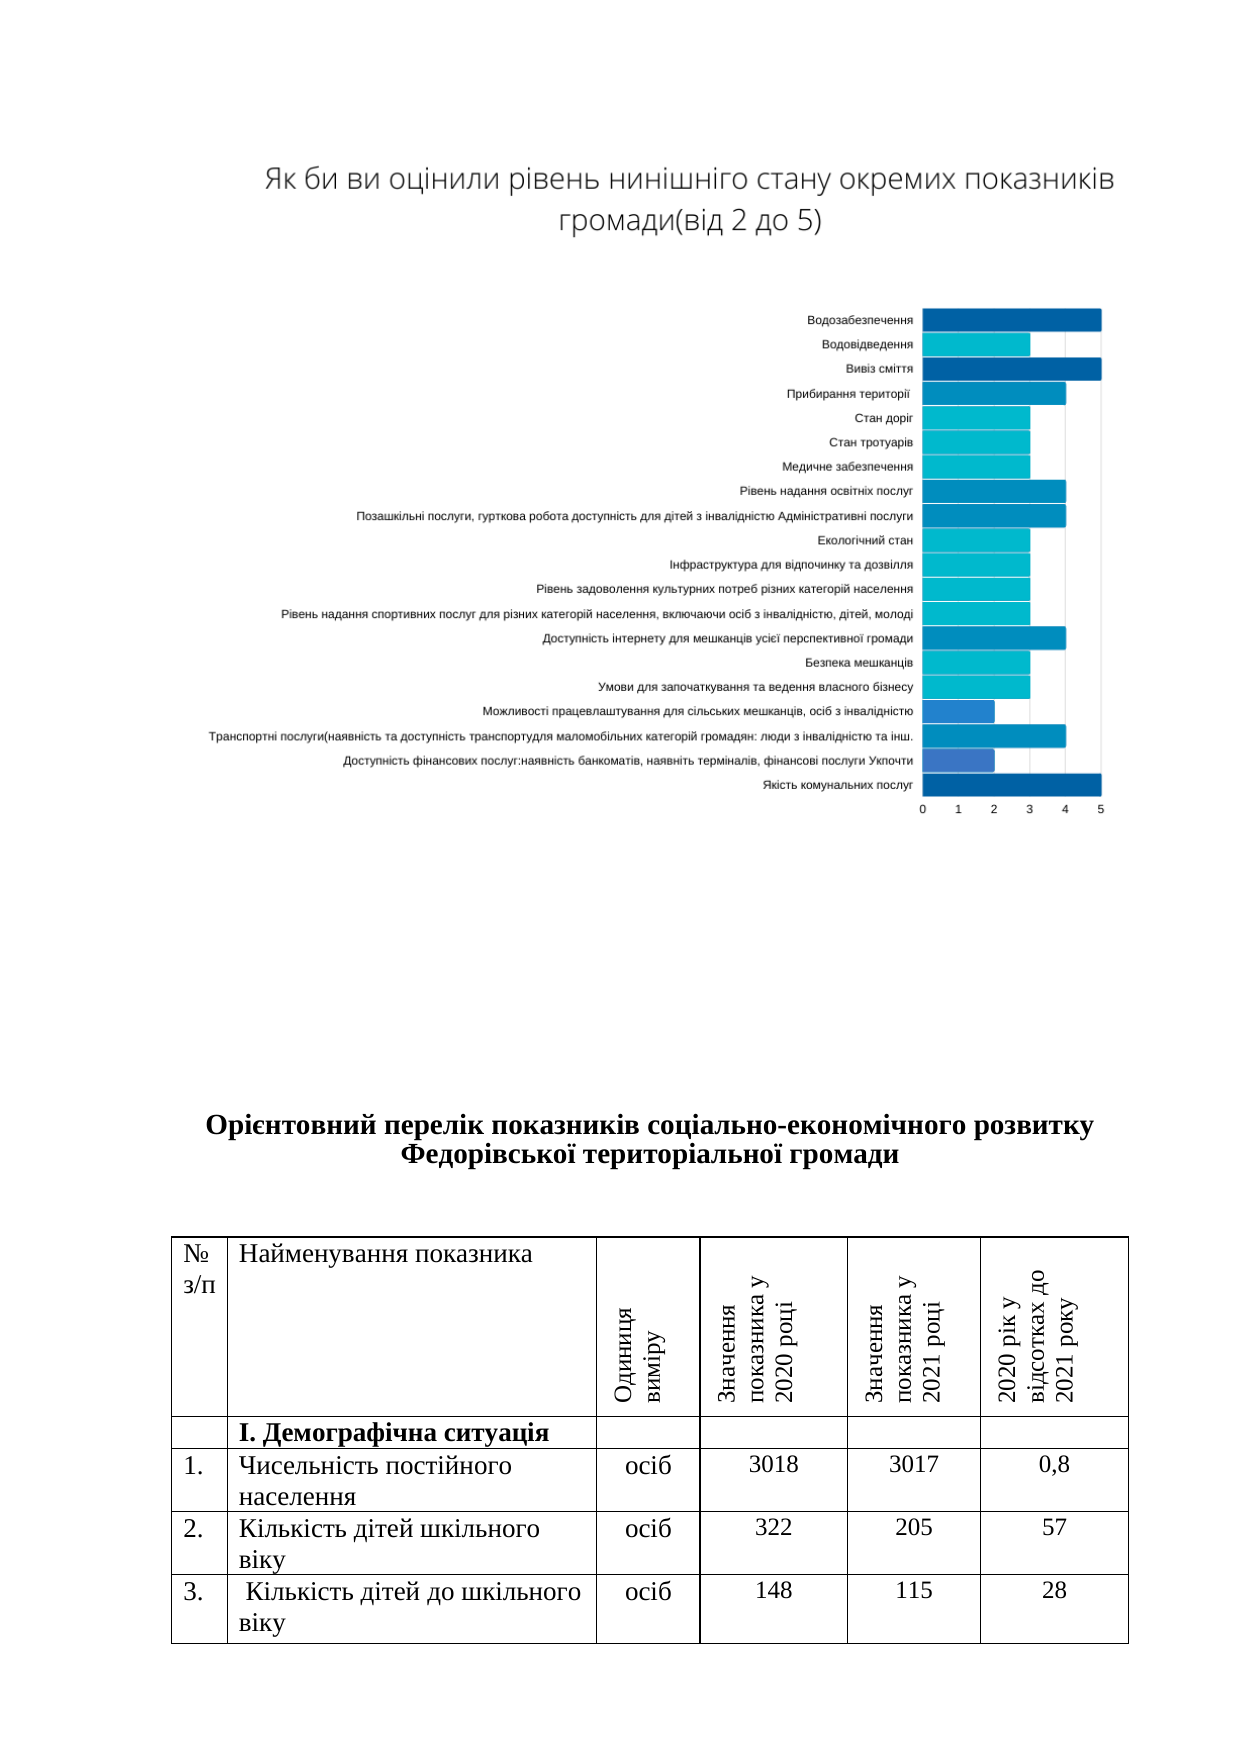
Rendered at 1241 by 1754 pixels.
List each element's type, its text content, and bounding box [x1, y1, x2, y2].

table_cell [701, 1417, 847, 1448]
table_cell 0,8 [981, 1449, 1128, 1511]
table_cell [172, 1417, 227, 1448]
table_header 2020 рік у відсотках до 2021 року [981, 1238, 1128, 1416]
table_header Значення показника у 2021 році [848, 1238, 980, 1416]
table_cell Кількість дітей до шкільного віку [228, 1575, 596, 1643]
table_cell Кількість дітей шкільного віку [228, 1512, 596, 1574]
table_cell 115 [848, 1575, 980, 1643]
table_header Найменування показника [228, 1238, 596, 1416]
table_cell Чисельність постійного населення [228, 1449, 596, 1511]
picture [147, 118, 1182, 894]
table_cell 3017 [848, 1449, 980, 1511]
table_cell 28 [981, 1575, 1128, 1643]
table_cell осіб [597, 1512, 699, 1574]
table_cell 205 [848, 1512, 980, 1574]
table_header № з/п [172, 1238, 227, 1416]
table_cell [981, 1417, 1128, 1448]
table_cell [597, 1417, 699, 1448]
table_cell 57 [981, 1512, 1128, 1574]
table_header Одиниця виміру [597, 1238, 699, 1416]
table_cell 3018 [701, 1449, 847, 1511]
table_cell І. Демографічна ситуація [228, 1417, 596, 1448]
table_cell 322 [701, 1512, 847, 1574]
table_cell 2. [172, 1512, 227, 1574]
table_header Значення показника у 2020 році [701, 1238, 847, 1416]
table_cell 148 [701, 1575, 847, 1643]
table_cell [848, 1417, 980, 1448]
text Орієнтовний перелік показників соціально-економічного розвитку Федорівської територіальної громади [148, 1111, 1152, 1169]
table_cell осіб [597, 1449, 699, 1511]
table_cell 3. [172, 1575, 227, 1643]
table_cell осіб [597, 1575, 699, 1643]
table_cell 1. [172, 1449, 227, 1511]
